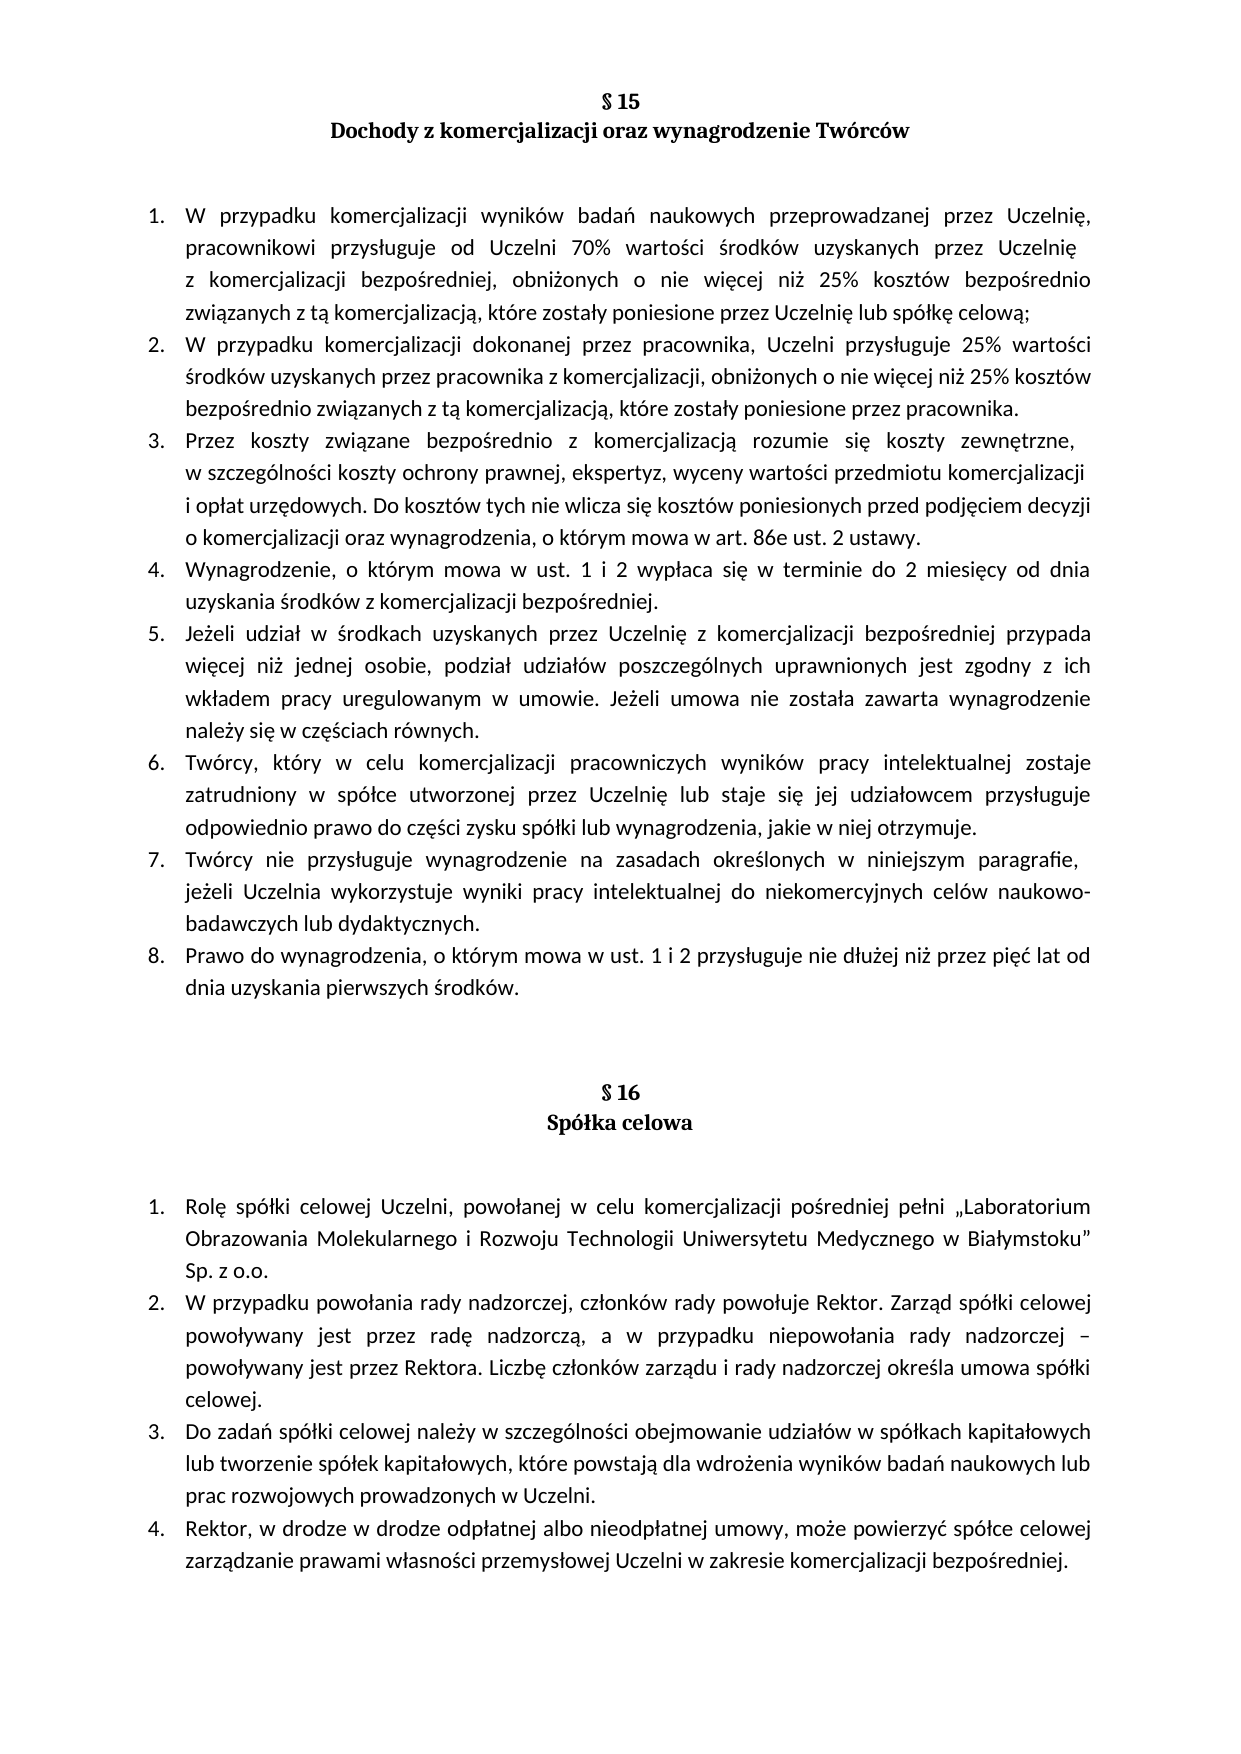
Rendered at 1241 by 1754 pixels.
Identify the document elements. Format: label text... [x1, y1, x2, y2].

subtitle § 15 Dochody z komercjalizacji oraz wynagrodzenie Twórców [148, 89, 1093, 145]
list Wynagrodzenie, o którym mowa w ust. 1 i 2 wypłaca się w terminie do 2 miesięcy od dnia uzyskania środków z komercjalizacji bezpośredniej. [148, 555, 1093, 615]
list Rektor, w drodze w drodze odpłatnej albo nieodpłatnej umowy, może powierzyć spółce celowej zarządzanie prawami własności przemysłowej Uczelni w zakresie komercjalizacji bezpośredniej. [148, 1514, 1093, 1574]
list Rolę spółki celowej Uczelni, powołanej w celu komercjalizacji pośredniej pełni „Laboratorium Obrazowania Molekularnego i Rozwoju Technologii Uniwersytetu Medycznego w Białymstoku” Sp. z o.o. [148, 1192, 1093, 1284]
list Twórcy, który w celu komercjalizacji pracowniczych wyników pracy intelektualnej zostaje zatrudniony w spółce utworzonej przez Uczelnię lub staje się jej udziałowcem przysługuje odpowiednio prawo do części zysku spółki lub wynagrodzenia, jakie w niej otrzymuje. [148, 748, 1093, 841]
list Twórcy nie przysługuje wynagrodzenie na zasadach określonych w niniejszym paragrafie, jeżeli Uczelnia wykorzystuje wyniki pracy intelektualnej do niekomercyjnych celów naukowo-badawczych lub dydaktycznych. [148, 845, 1093, 937]
list Prawo do wynagrodzenia, o którym mowa w ust. 1 i 2 przysługuje nie dłużej niż przez pięć lat od dnia uzyskania pierwszych środków. [148, 941, 1093, 1002]
list W przypadku powołania rady nadzorczej, członków rady powołuje Rektor. Zarząd spółki celowej powoływany jest przez radę nadzorczą, a w przypadku niepowołania rady nadzorczej – powoływany jest przez Rektora. Liczbę członków zarządu i rady nadzorczej określa umowa spółki celowej. [148, 1288, 1093, 1413]
list W przypadku komercjalizacji dokonanej przez pracownika, Uczelni przysługuje 25% wartości środków uzyskanych przez pracownika z komercjalizacji, obniżonych o nie więcej niż 25% kosztów bezpośrednio związanych z tą komercjalizacją, które zostały poniesione przez pracownika. [148, 330, 1093, 422]
subtitle § 16 Spółka celowa [148, 1079, 1093, 1136]
list W przypadku komercjalizacji wyników badań naukowych przeprowadzanej przez Uczelnię, pracownikowi przysługuje od Uczelni 70% wartości środków uzyskanych przez Uczelnię z komercjalizacji bezpośredniej, obniżonych o nie więcej niż 25% kosztów bezpośrednio związanych z tą komercjalizacją, które zostały poniesione przez Uczelnię lub spółkę celową; [148, 201, 1093, 326]
list Przez koszty związane bezpośrednio z komercjalizacją rozumie się koszty zewnętrzne, w szczególności koszty ochrony prawnej, ekspertyz, wyceny wartości przedmiotu komercjalizacji i opłat urzędowych. Do kosztów tych nie wlicza się kosztów poniesionych przed podjęciem decyzji o komercjalizacji oraz wynagrodzenia, o którym mowa w art. 86e ust. 2 ustawy. [148, 426, 1093, 551]
list Do zadań spółki celowej należy w szczególności obejmowanie udziałów w spółkach kapitałowych lub tworzenie spółek kapitałowych, które powstają dla wdrożenia wyników badań naukowych lub prac rozwojowych prowadzonych w Uczelni. [148, 1417, 1093, 1510]
list Jeżeli udział w środkach uzyskanych przez Uczelnię z komercjalizacji bezpośredniej przypada więcej niż jednej osobie, podział udziałów poszczególnych uprawnionych jest zgodny z ich wkładem pracy uregulowanym w umowie. Jeżeli umowa nie została zawarta wynagrodzenie należy się w częściach równych. [148, 619, 1093, 744]
